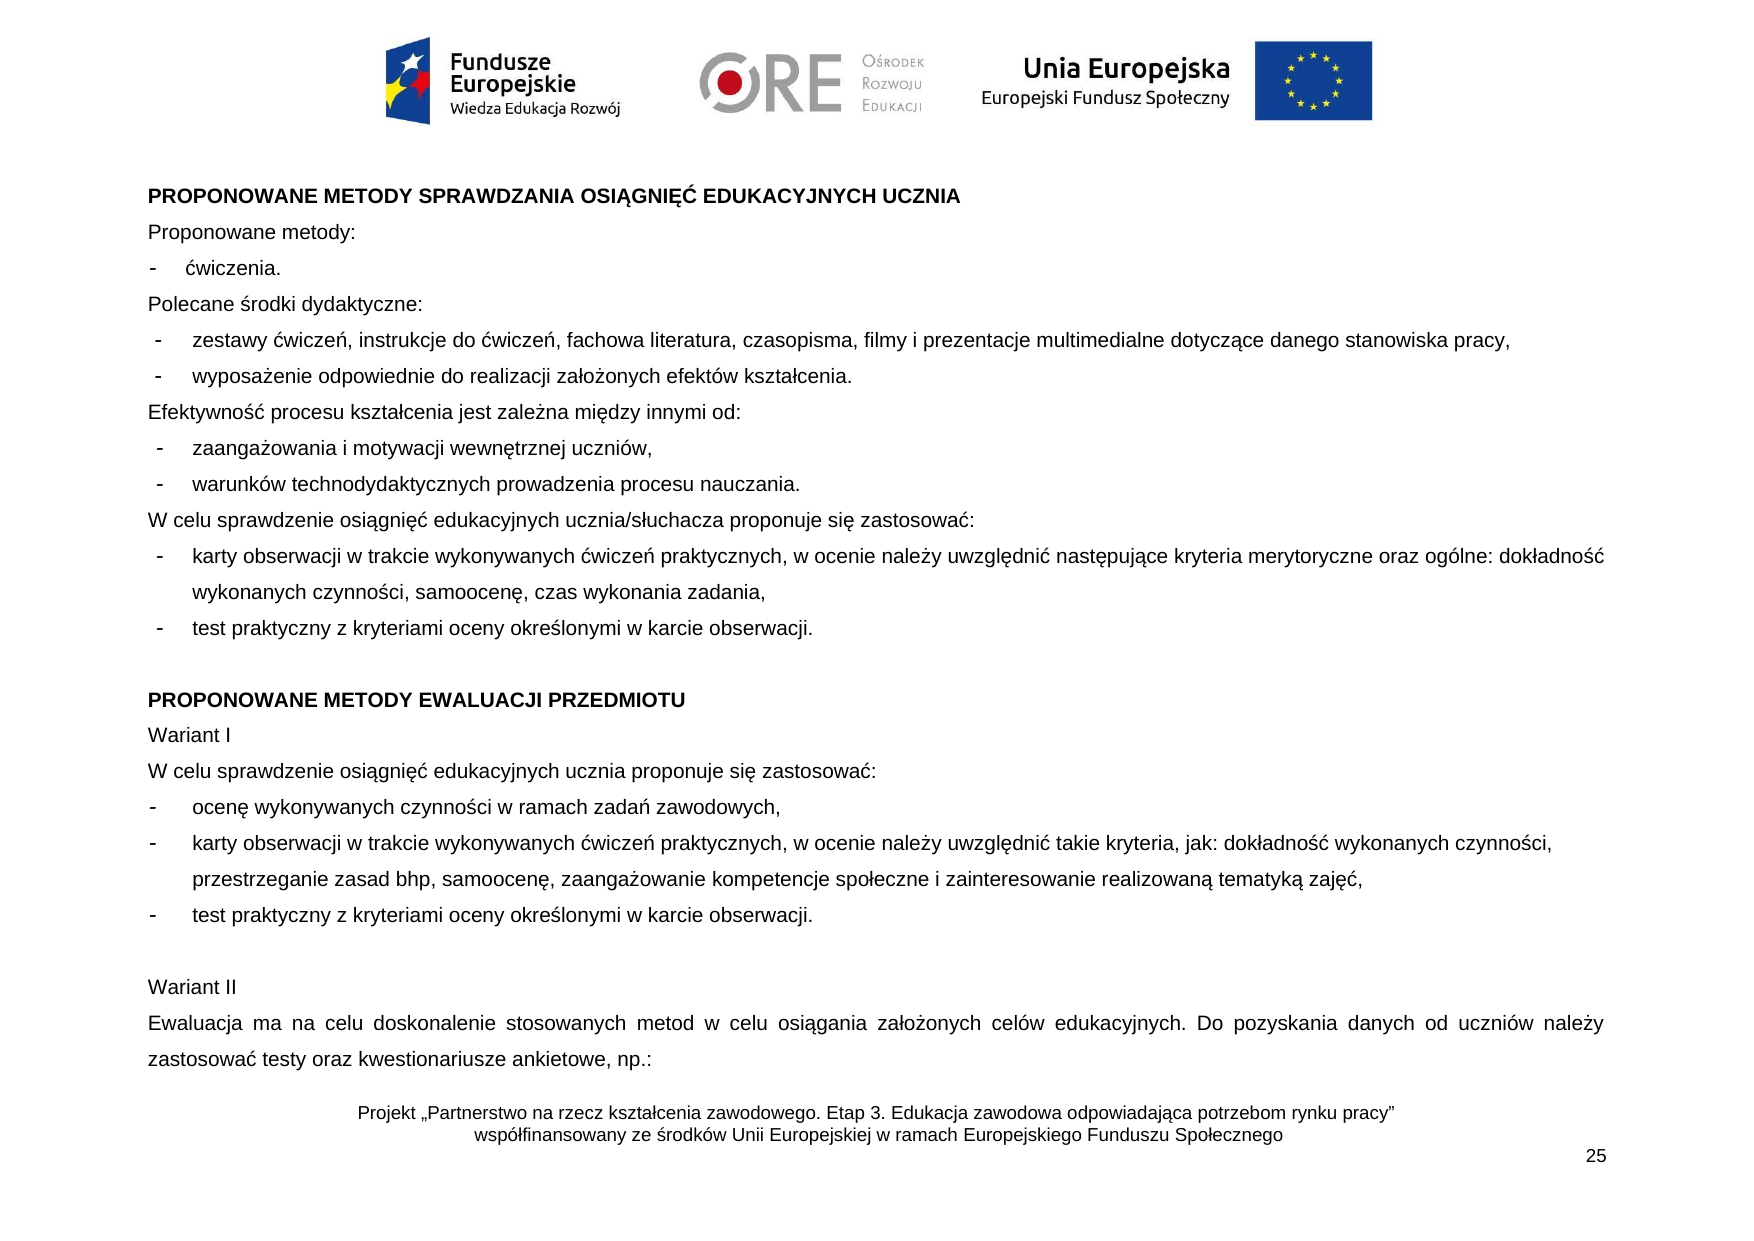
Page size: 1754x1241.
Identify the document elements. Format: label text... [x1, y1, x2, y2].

text Wariant I [148, 723, 1606, 747]
list zaangażowania i motywacji wewnętrznej uczniów, [154, 435, 1606, 459]
text W celu sprawdzenie osiągnięć edukacyjnych ucznia/słuchacza proponuje się zastosować: [148, 507, 1606, 531]
text PROPONOWANE METODY SPRAWDZANIA OSIĄGNIĘĆ EDUKACYJNYCH UCZNIA [148, 183, 1606, 207]
list warunków technodydaktycznych prowadzenia procesu nauczania. [154, 471, 1606, 496]
picture [364, 15, 1399, 146]
text W celu sprawdzenie osiągnięć edukacyjnych ucznia proponuje się zastosować: [148, 759, 1606, 783]
list wyposażenie odpowiednie do realizacji założonych efektów kształcenia. [154, 363, 1606, 387]
list ocenę wykonywanych czynności w ramach zadań zawodowych, [148, 795, 1606, 819]
text Proponowane metody: [148, 219, 1606, 243]
list ćwiczenia. [148, 255, 1606, 279]
list karty obserwacji w trakcie wykonywanych ćwiczeń praktycznych, w ocenie należy uwzględnić takie kryteria, jak: dokładność wykonanych czynności, przestrzeganie zasad bhp, samoocenę, zaangażowanie kompetencje społeczne i zainteresowanie realizowaną tematyką zajęć, [148, 831, 1606, 891]
list zestawy ćwiczeń, instrukcje do ćwiczeń, fachowa literatura, czasopisma, filmy i prezentacje multimedialne dotyczące danego stanowiska pracy, [154, 327, 1606, 351]
text Efektywność procesu kształcenia jest zależna między innymi od: [148, 399, 1606, 423]
text Wariant II [148, 975, 1606, 999]
text PROPONOWANE METODY EWALUACJI PRZEDMIOTU [148, 687, 1606, 711]
list test praktyczny z kryteriami oceny określonymi w karcie obserwacji. [154, 615, 1606, 639]
text Ewaluacja ma na celu doskonalenie stosowanych metod w celu osiągania założonych celów edukacyjnych. Do pozyskania danych od uczniów należy zastosować testy oraz kwestionariusze ankietowe, np.: [148, 1011, 1606, 1071]
list test praktyczny z kryteriami oceny określonymi w karcie obserwacji. [148, 903, 1606, 927]
text Polecane środki dydaktyczne: [148, 291, 1606, 315]
list karty obserwacji w trakcie wykonywanych ćwiczeń praktycznych, w ocenie należy uwzględnić następujące kryteria merytoryczne oraz ogólne: dokładność wykonanych czynności, samoocenę, czas wykonania zadania, [154, 543, 1606, 603]
